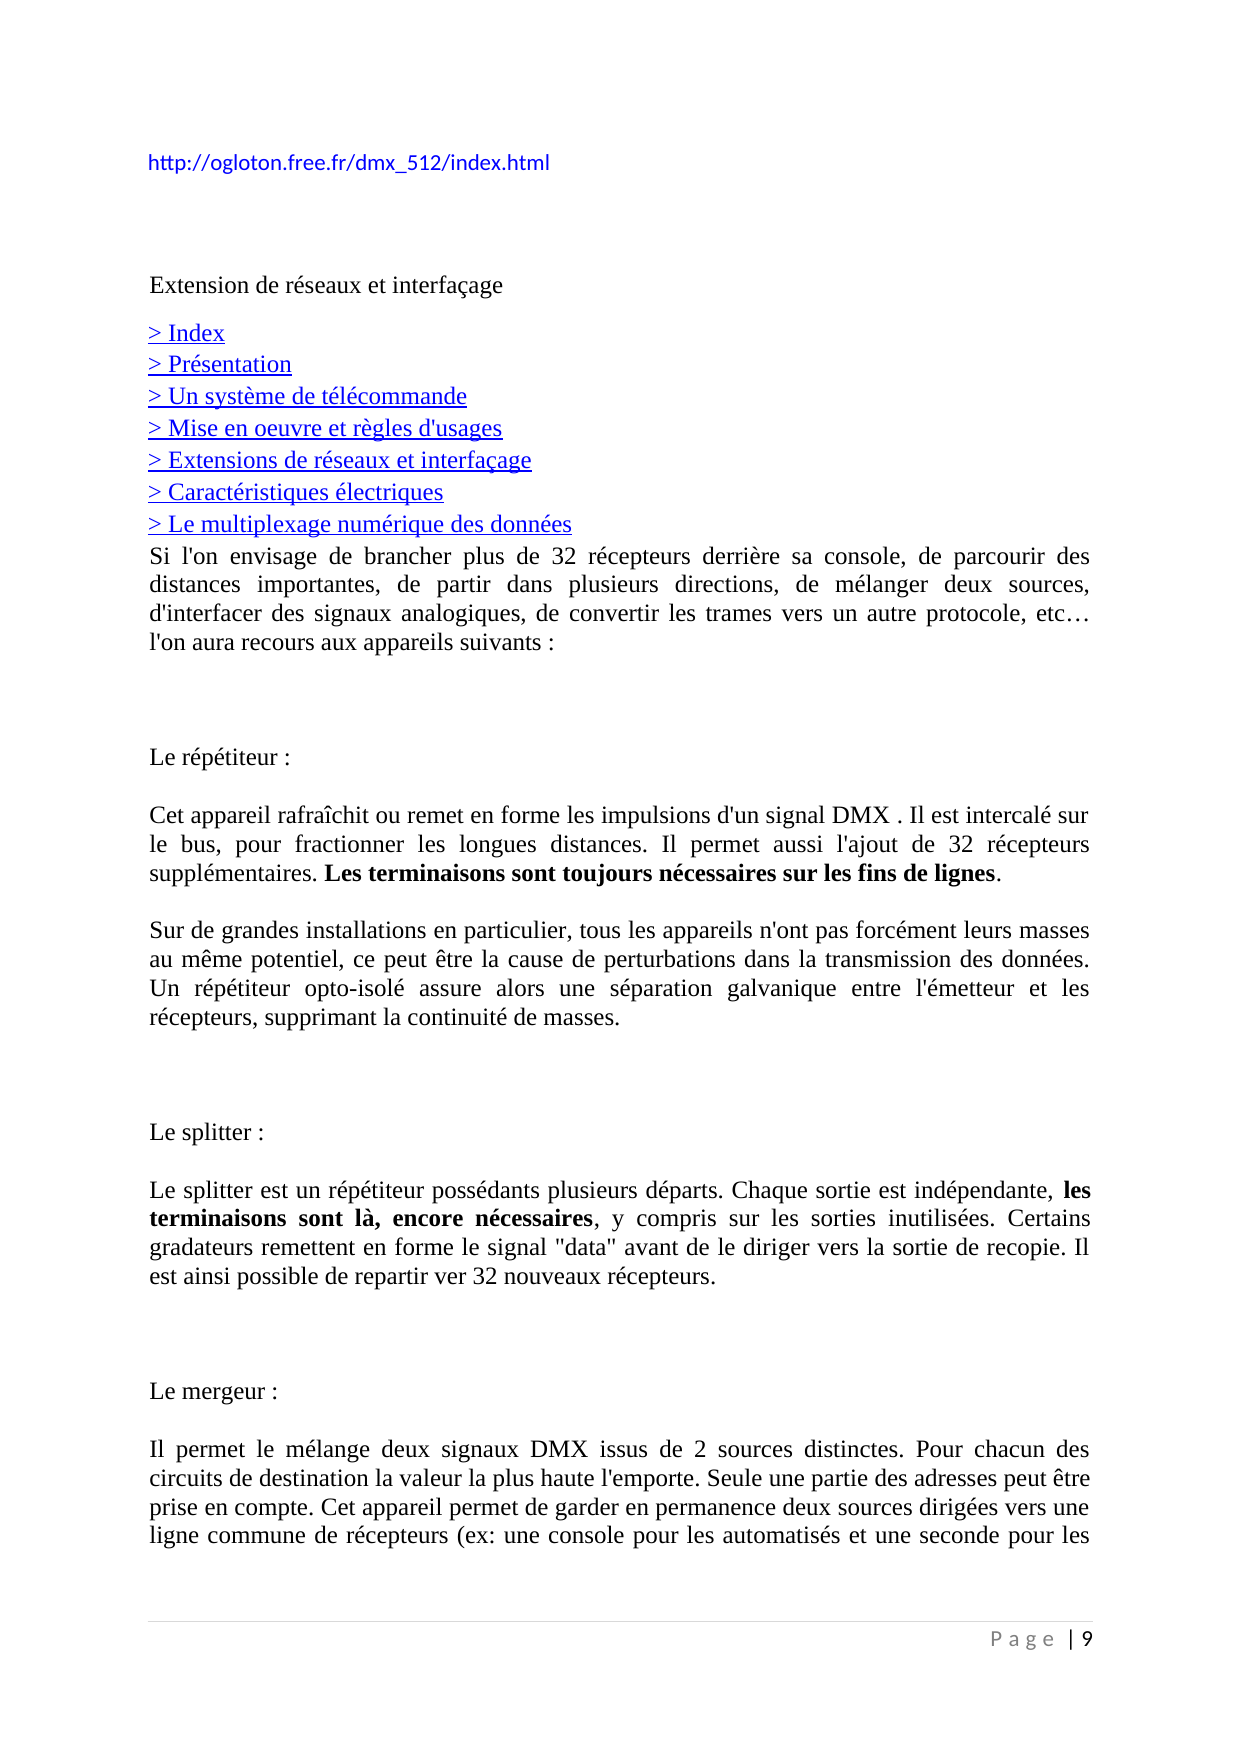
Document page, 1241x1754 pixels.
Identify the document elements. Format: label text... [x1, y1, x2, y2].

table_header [148, 539, 1093, 1551]
table_cell > Caractéristiques électriques [146, 476, 996, 507]
table_header > Index [146, 316, 996, 348]
table_cell > Un système de télécommande [146, 380, 996, 412]
text http://ogloton.free.fr/dmx_512/index.html [148, 148, 1093, 176]
table_cell > Le multiplexage numérique des données [146, 508, 996, 539]
table_cell > Extensions de réseaux et interfaçage [146, 444, 996, 476]
table_cell > Présentation [146, 348, 996, 380]
table_cell > Mise en oeuvre et règles d'usages [146, 412, 996, 444]
table_header Extension de réseaux et interfaçage [148, 254, 1093, 316]
